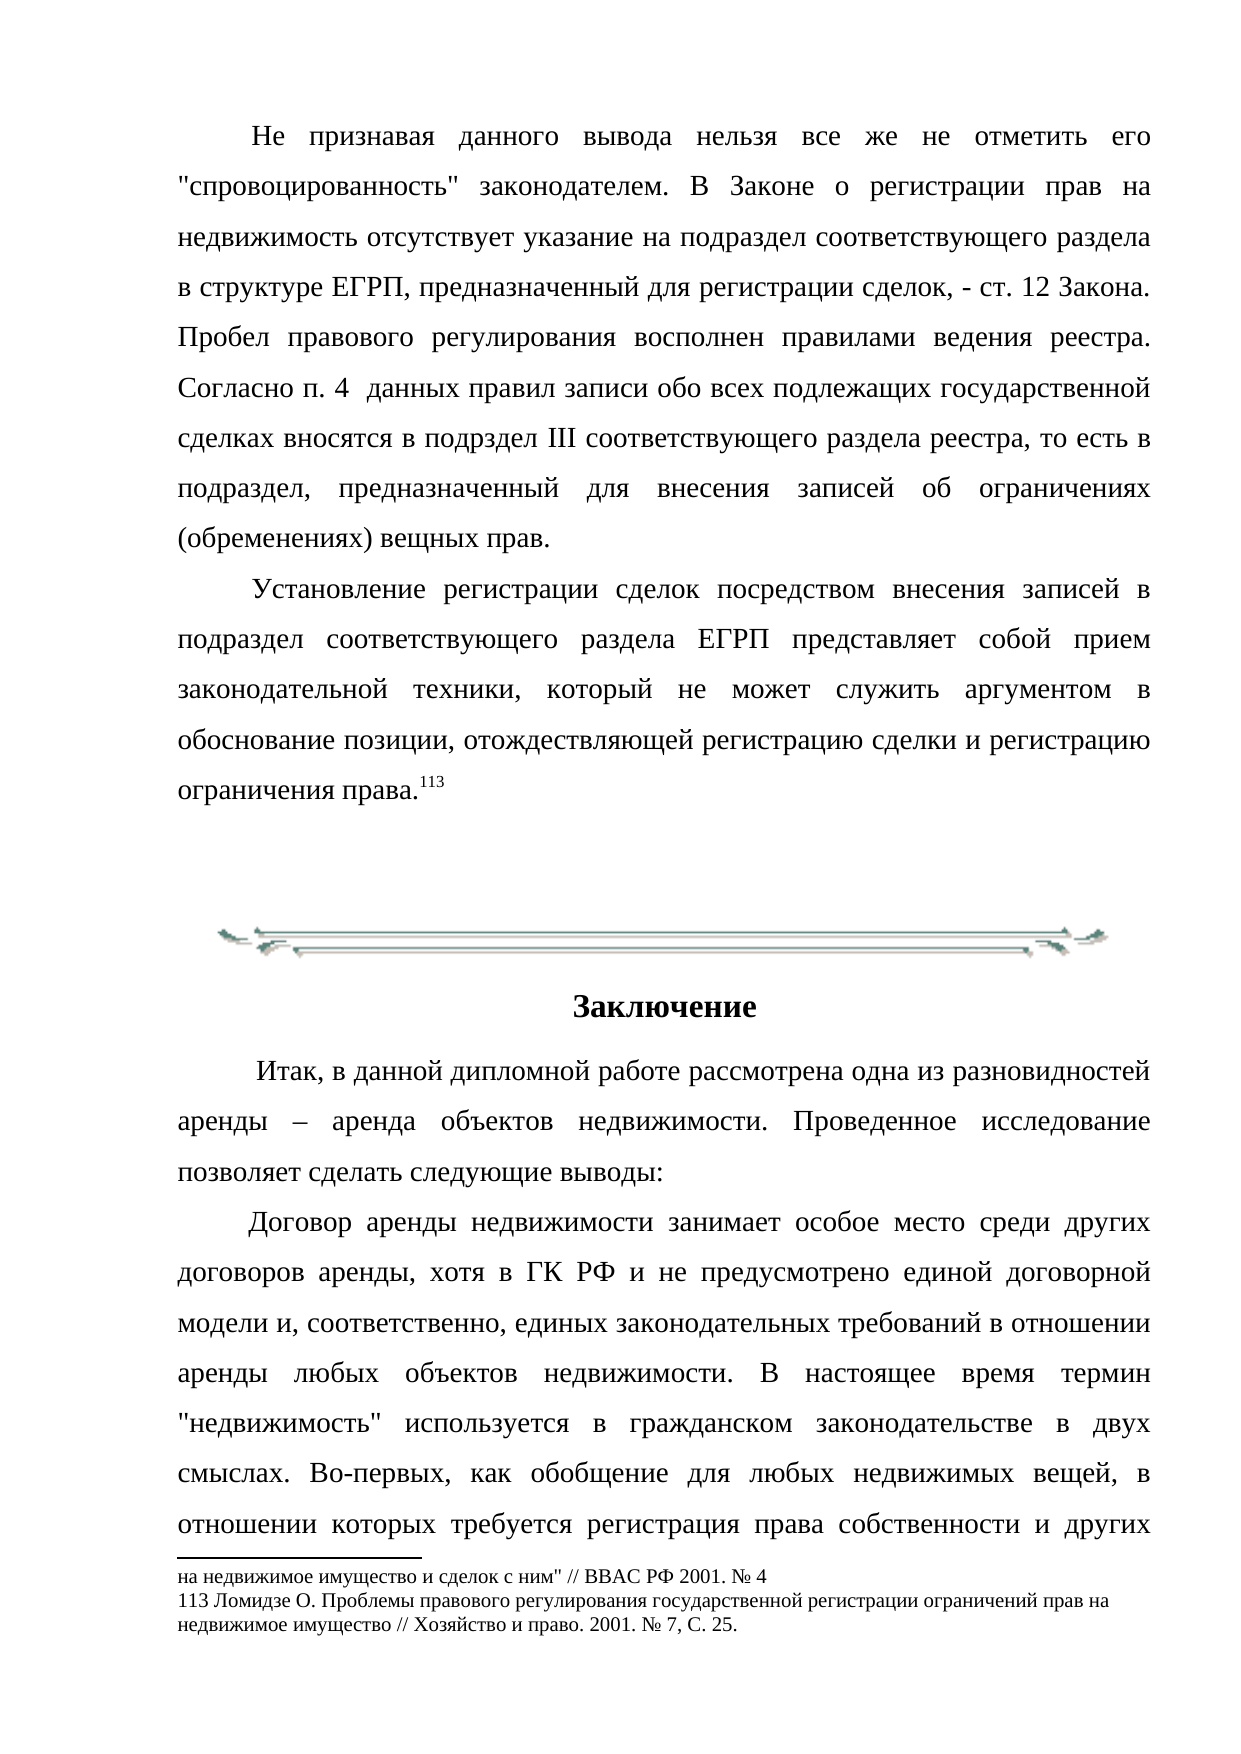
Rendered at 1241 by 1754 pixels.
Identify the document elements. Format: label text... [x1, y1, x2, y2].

picture [214, 923, 1115, 972]
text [177, 1204, 1152, 1539]
text Итак, в данной дипломной работе рассмотрена одна из разновидностей аренды – аренда объектов недвижимости. Проведенное исследование позволяет сделать следующие выводы: [177, 1053, 1152, 1187]
text Установление регистрации сделок посредством внесения записей в подраздел соответствующего раздела ЕГРП представляет собой прием законодательной техники, который не может служить аргументом в обоснование позиции, отождествляющей регистрацию сделки и регистрацию ограничения права. [177, 571, 1152, 806]
text Заключение [177, 986, 1152, 1024]
text Не признавая данного вывода нельзя все же не отметить его "спровоцированность" законодателем. В Законе о регистрации прав на недвижимость отсутствует указание на подраздел соответствующего раздела в структуре ЕГРП, предназначенный для регистрации сделок, - ст. 12 Закона. Пробел правового регулирования восполнен правилами ведения реестра. Согласно п. 4 данных правил записи обо всех подлежащих государственной сделках вносятся в подрздел III соответствующего раздела реестра, то есть в подраздел, предназначенный для внесения записей об ограничениях (обременениях) вещных прав. [177, 118, 1152, 554]
